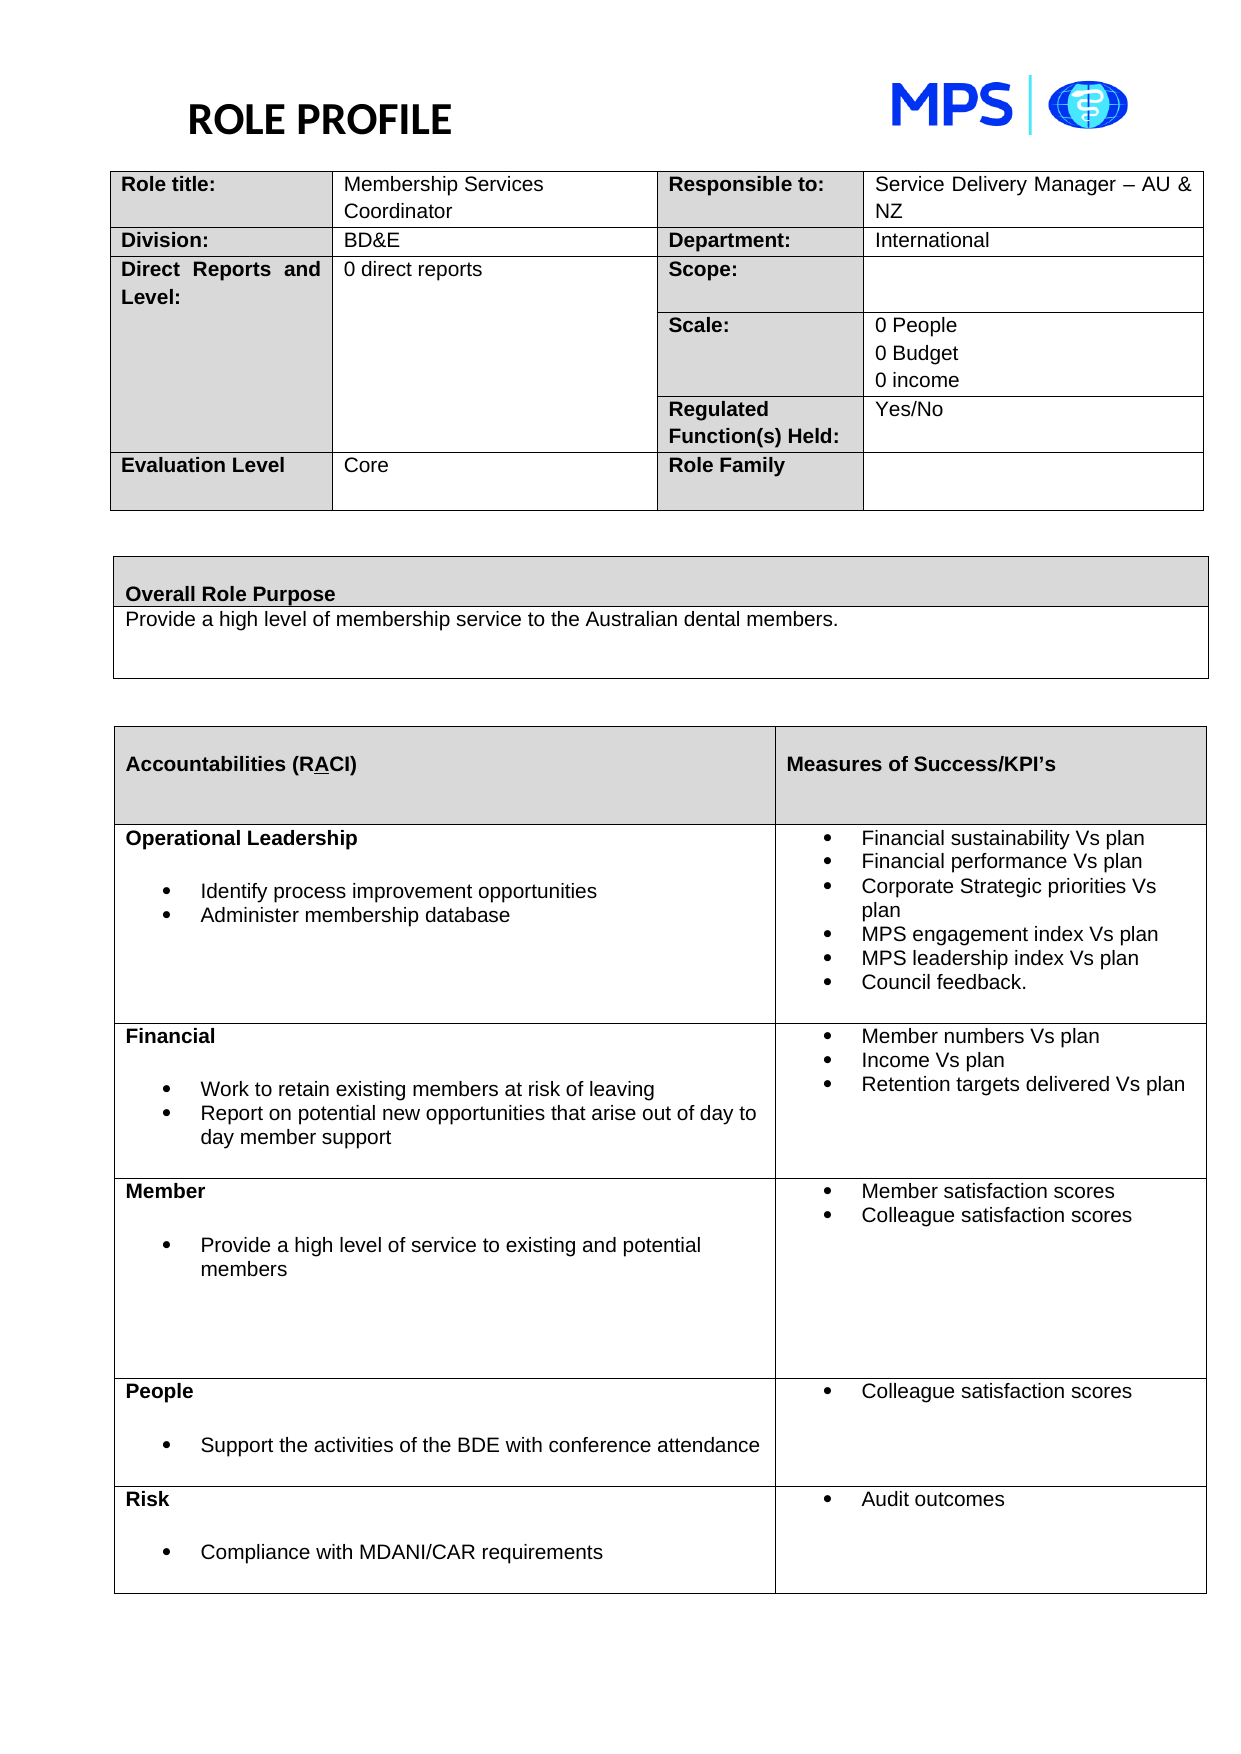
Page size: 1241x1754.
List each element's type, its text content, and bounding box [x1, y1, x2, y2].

table_cell BD&E [333, 228, 657, 256]
table_header Responsible to: [658, 172, 863, 227]
table_cell Member Provide a high level of service to existing and potential members [115, 1179, 775, 1378]
table_cell Direct Reports and Level: [111, 257, 332, 452]
table_header Service Delivery Manager – AU & NZ [864, 172, 1203, 227]
table_header Measures of Success/KPI’s [776, 727, 1206, 824]
table_cell People Support the activities of the BDE with conference attendance [115, 1379, 775, 1486]
table_header Accountabilities (RACI) [115, 727, 775, 824]
table_cell Audit outcomes [776, 1487, 1206, 1593]
table_cell Colleague satisfaction scores [776, 1379, 1206, 1486]
table_cell Scope: [658, 257, 863, 312]
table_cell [115, 1487, 775, 1593]
table_cell Financial Work to retain existing members at risk of leaving Report on potential new opportunities that arise out of day to day member support [115, 1024, 775, 1178]
table_cell Core [333, 453, 657, 510]
picture [892, 75, 1128, 135]
table_header Overall Role Purpose [114, 557, 1208, 606]
table_cell Role Family [658, 453, 863, 510]
table_cell Scale: [658, 313, 863, 396]
table_cell 0 direct reports [333, 257, 657, 452]
table_cell [864, 257, 1203, 312]
table_header Role title: [111, 172, 332, 227]
table_cell Operational Leadership Identify process improvement opportunities Administer membership database [115, 825, 775, 1023]
table_cell [864, 453, 1203, 510]
table_header Membership Services Coordinator [333, 172, 657, 227]
table_cell Member numbers Vs plan Income Vs plan Retention targets delivered Vs plan [776, 1024, 1206, 1178]
table_cell Division: [111, 228, 332, 256]
table_cell International [864, 228, 1203, 256]
table_cell Regulated Function(s) Held: [658, 397, 863, 452]
table_cell Provide a high level of membership service to the Australian dental members. [114, 607, 1208, 678]
table_cell Evaluation Level [111, 453, 332, 510]
table_cell Department: [658, 228, 863, 256]
table_cell Yes/No [864, 397, 1203, 452]
table_cell Financial sustainability Vs plan Financial performance Vs plan Corporate Strategic priorities Vs plan MPS engagement index Vs plan MPS leadership index Vs plan Council feedback. [776, 825, 1206, 1023]
table_cell Member satisfaction scores Colleague satisfaction scores [776, 1179, 1206, 1378]
table_cell 0 People 0 Budget 0 income [864, 313, 1203, 396]
